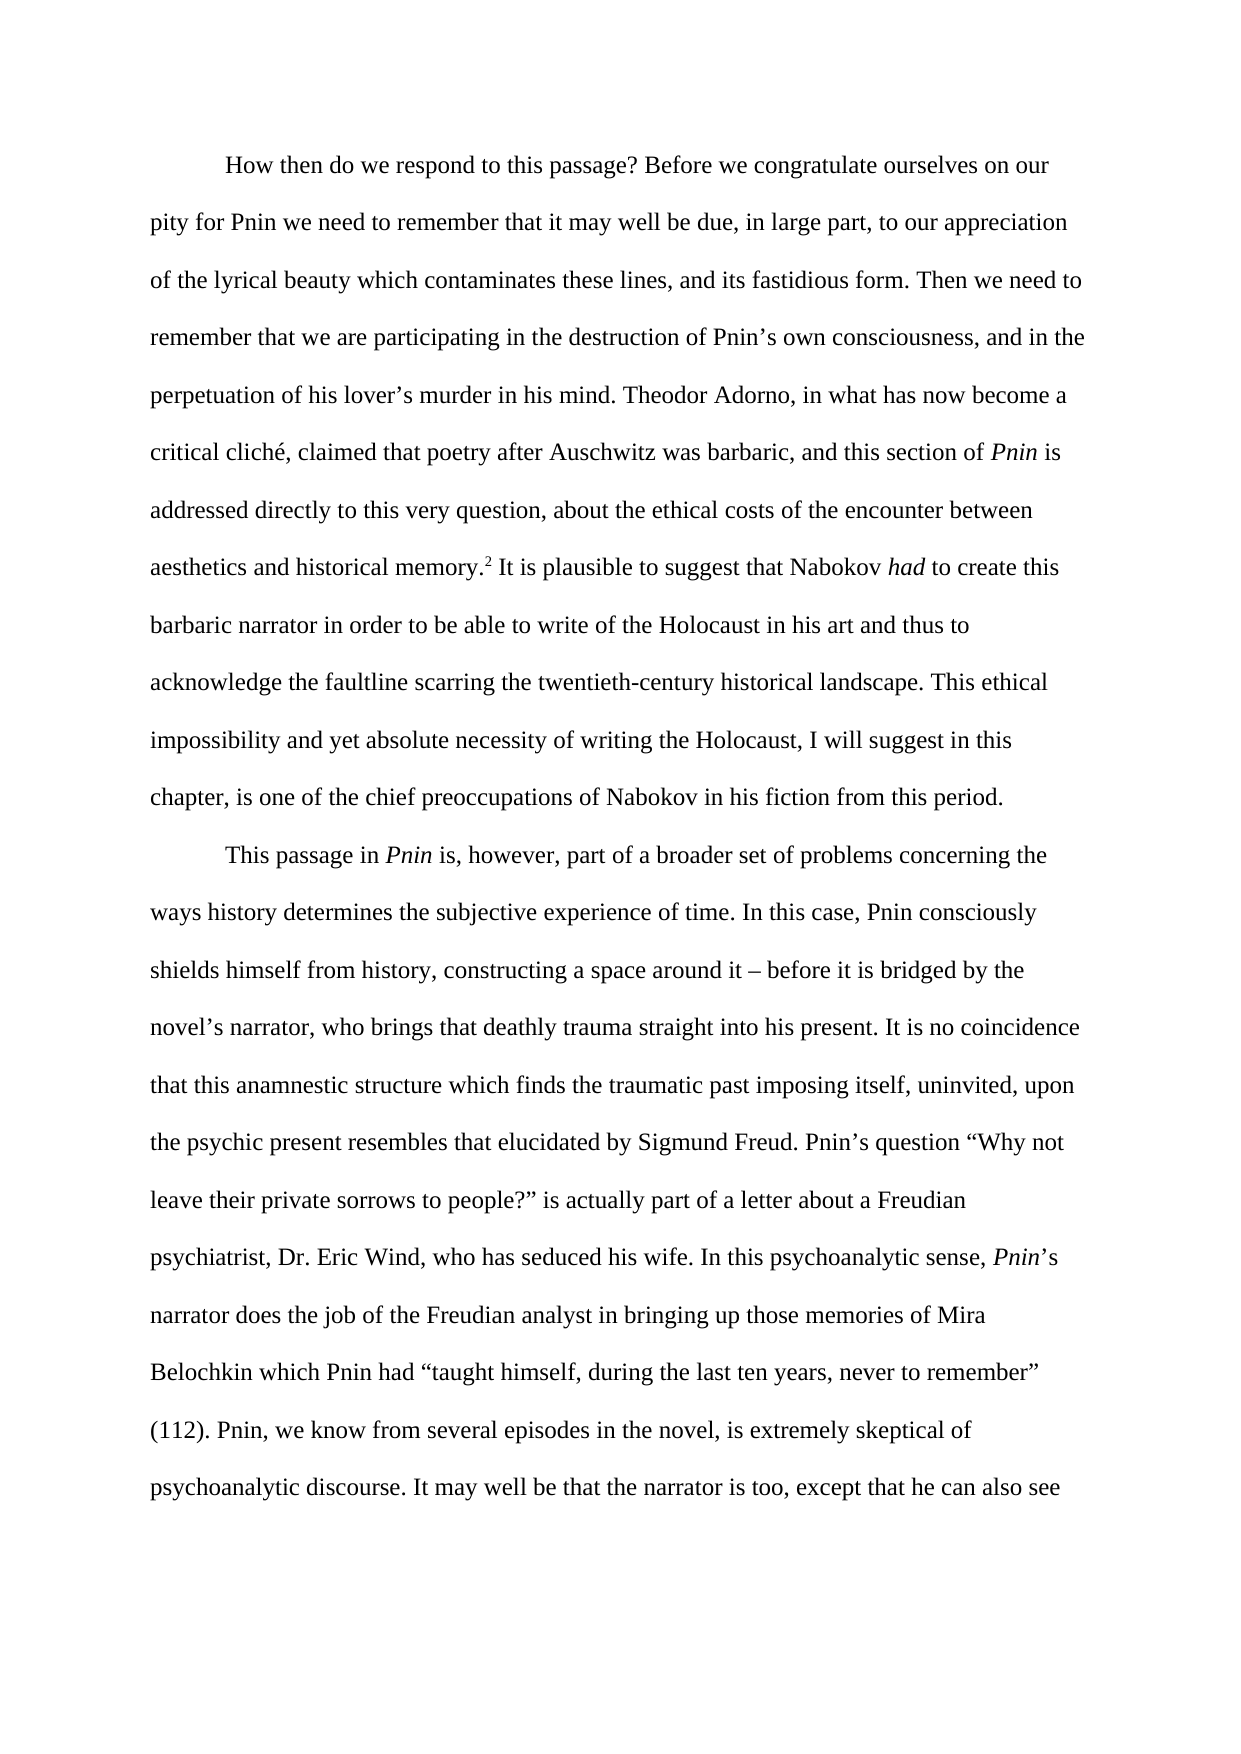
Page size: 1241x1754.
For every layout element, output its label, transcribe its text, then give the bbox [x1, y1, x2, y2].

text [150, 840, 1090, 1501]
text How then do we respond to this passage? Before we congratulate ourselves on our pity for Pnin we need to remember that it may well be due, in large part, to our appreciation of the lyrical beauty which contaminates these lines, and its fastidious form. Then we need to remember that we are participating in the destruction of Pnin’s own consciousness, and in the perpetuation of his lover’s murder in his mind. Theodor Adorno, in what has now become a critical cliché, claimed that poetry after Auschwitz was barbaric, and this section of Pnin is addressed directly to this very question, about the ethical costs of the encounter between aesthetics and historical memory. It is plausible to suggest that Nabokov had to create this barbaric narrator in order to be able to write of the Holocaust in his art and thus to acknowledge the faultline scarring the twentieth-century historical landscape. This ethical impossibility and yet absolute necessity of writing the Holocaust, I will suggest in this chapter, is one of the chief preoccupations of Nabokov in his fiction from this period. [150, 150, 1090, 811]
